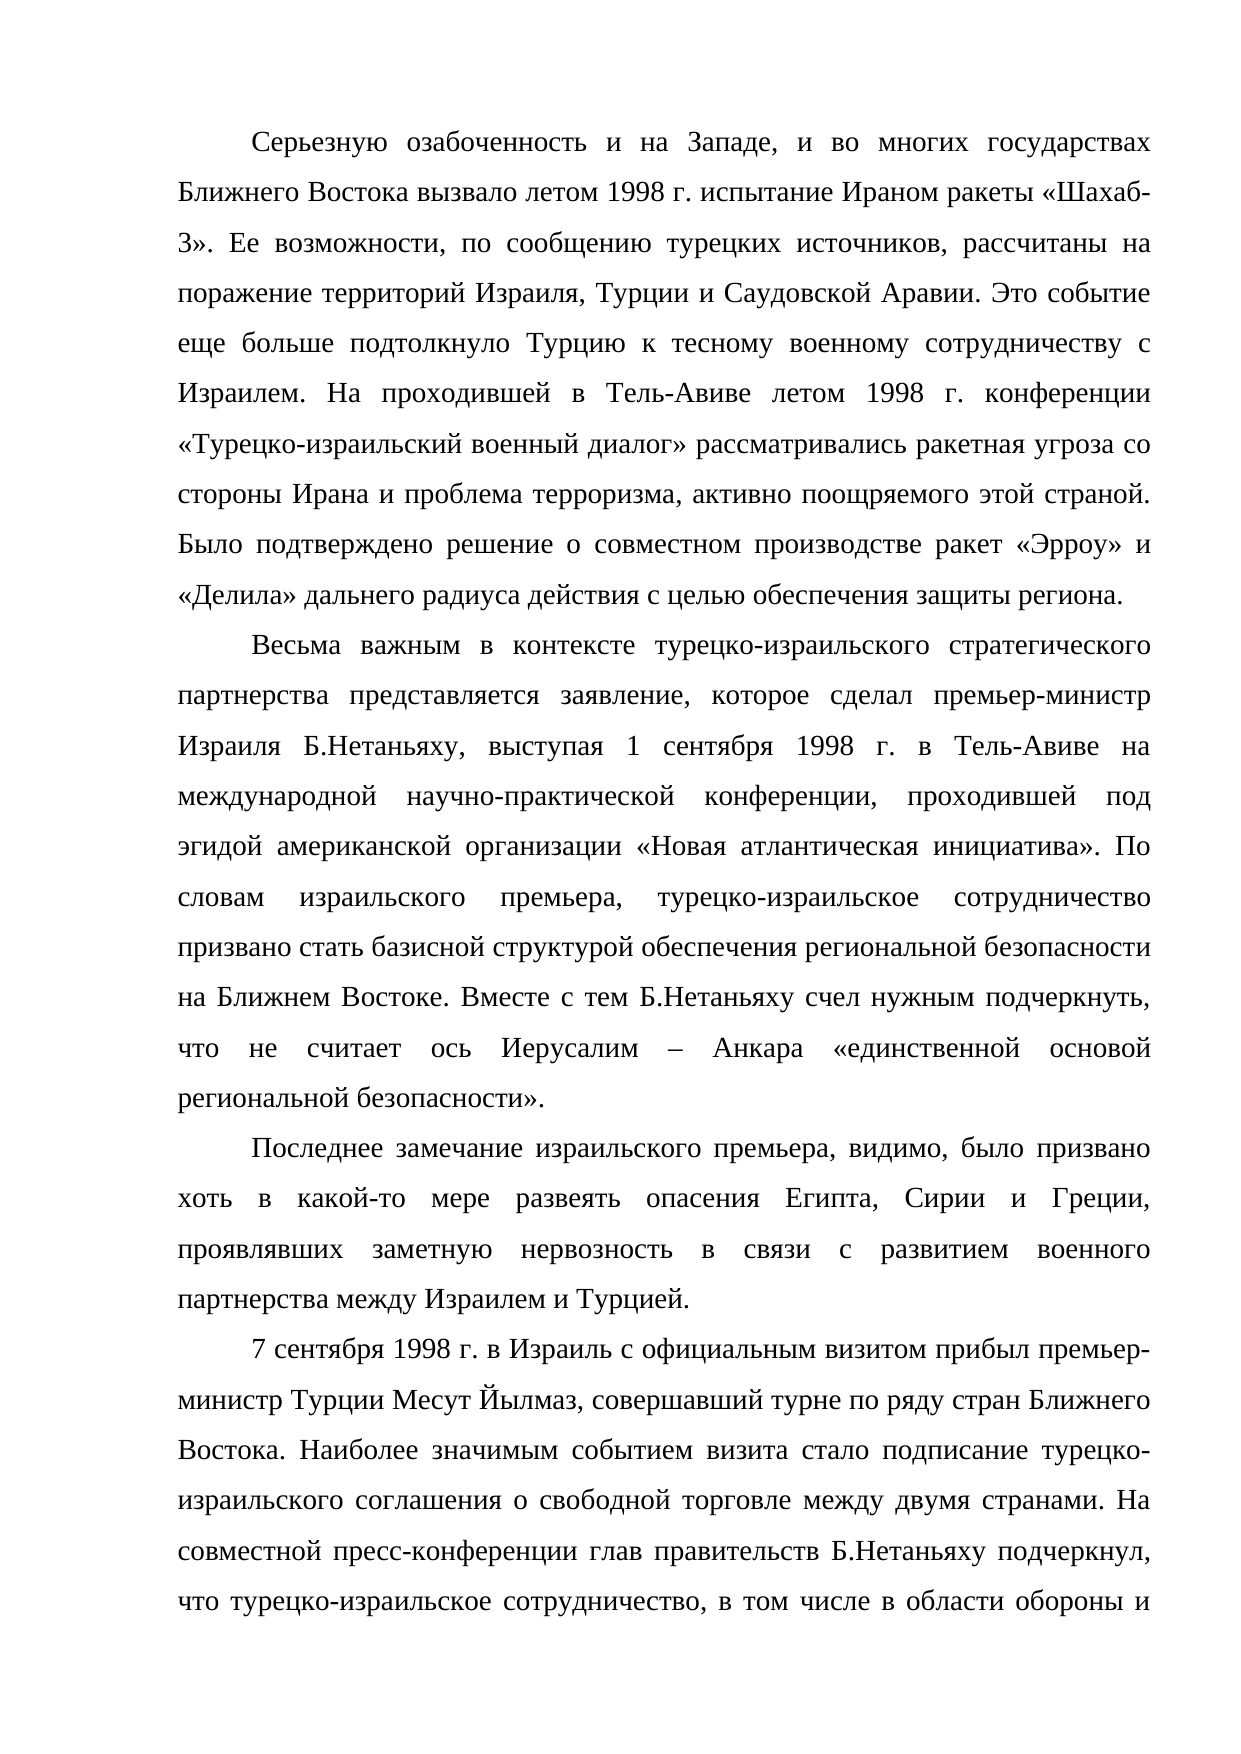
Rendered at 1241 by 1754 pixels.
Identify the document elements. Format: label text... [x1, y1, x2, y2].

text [177, 1332, 1152, 1617]
text Серьезную озабоченность и на Западе, и во многих государствах Ближнего Востока вызвало летом 1998 г. испытание Ираном ракеты «Шахаб-3». Ее возможности, по сообщению турецких источников, рассчитаны на поражение территорий Израиля, Турции и Саудовской Аравии. Это событие еще больше подтолкнуло Турцию к тесному военному сотрудничеству с Израилем. На проходившей в Тель-Авиве летом 1998 г. конференции «Турецко-израильский военный диалог» рассматривались ракетная угроза со стороны Ирана и проблема терроризма, активно поощряемого этой страной. Было подтверждено решение о совместном производстве ракет «Эрроу» и «Делила» дальнего радиуса действия с целью обеспечения защиты региона. [177, 124, 1152, 610]
text Весьма важным в контексте турецко-израильского стратегического партнерства представляется заявление, которое сделал премьер-министр Израиля Б.Нетаньяху, выступая 1 сентября 1998 г. в Тель-Авиве на международной научно-практической конференции, проходившей под эгидой американской организации «Новая атлантическая инициатива». По словам израильского премьера, турецко-израильское сотрудничество призвано стать базисной структурой обеспечения региональной безопасности на Ближнем Востоке. Вместе с тем Б.Нетаньяху счел нужным подчеркнуть, что не считает ось Иерусалим – Анкара «единственной основой региональной безопасности». [177, 627, 1152, 1113]
text Последнее замечание израильского премьера, видимо, было призвано хоть в какой-то мере развеять опасения Египта, Сирии и Греции, проявлявших заметную нервозность в связи с развитием военного партнерства между Израилем и Турцией. [177, 1130, 1152, 1315]
